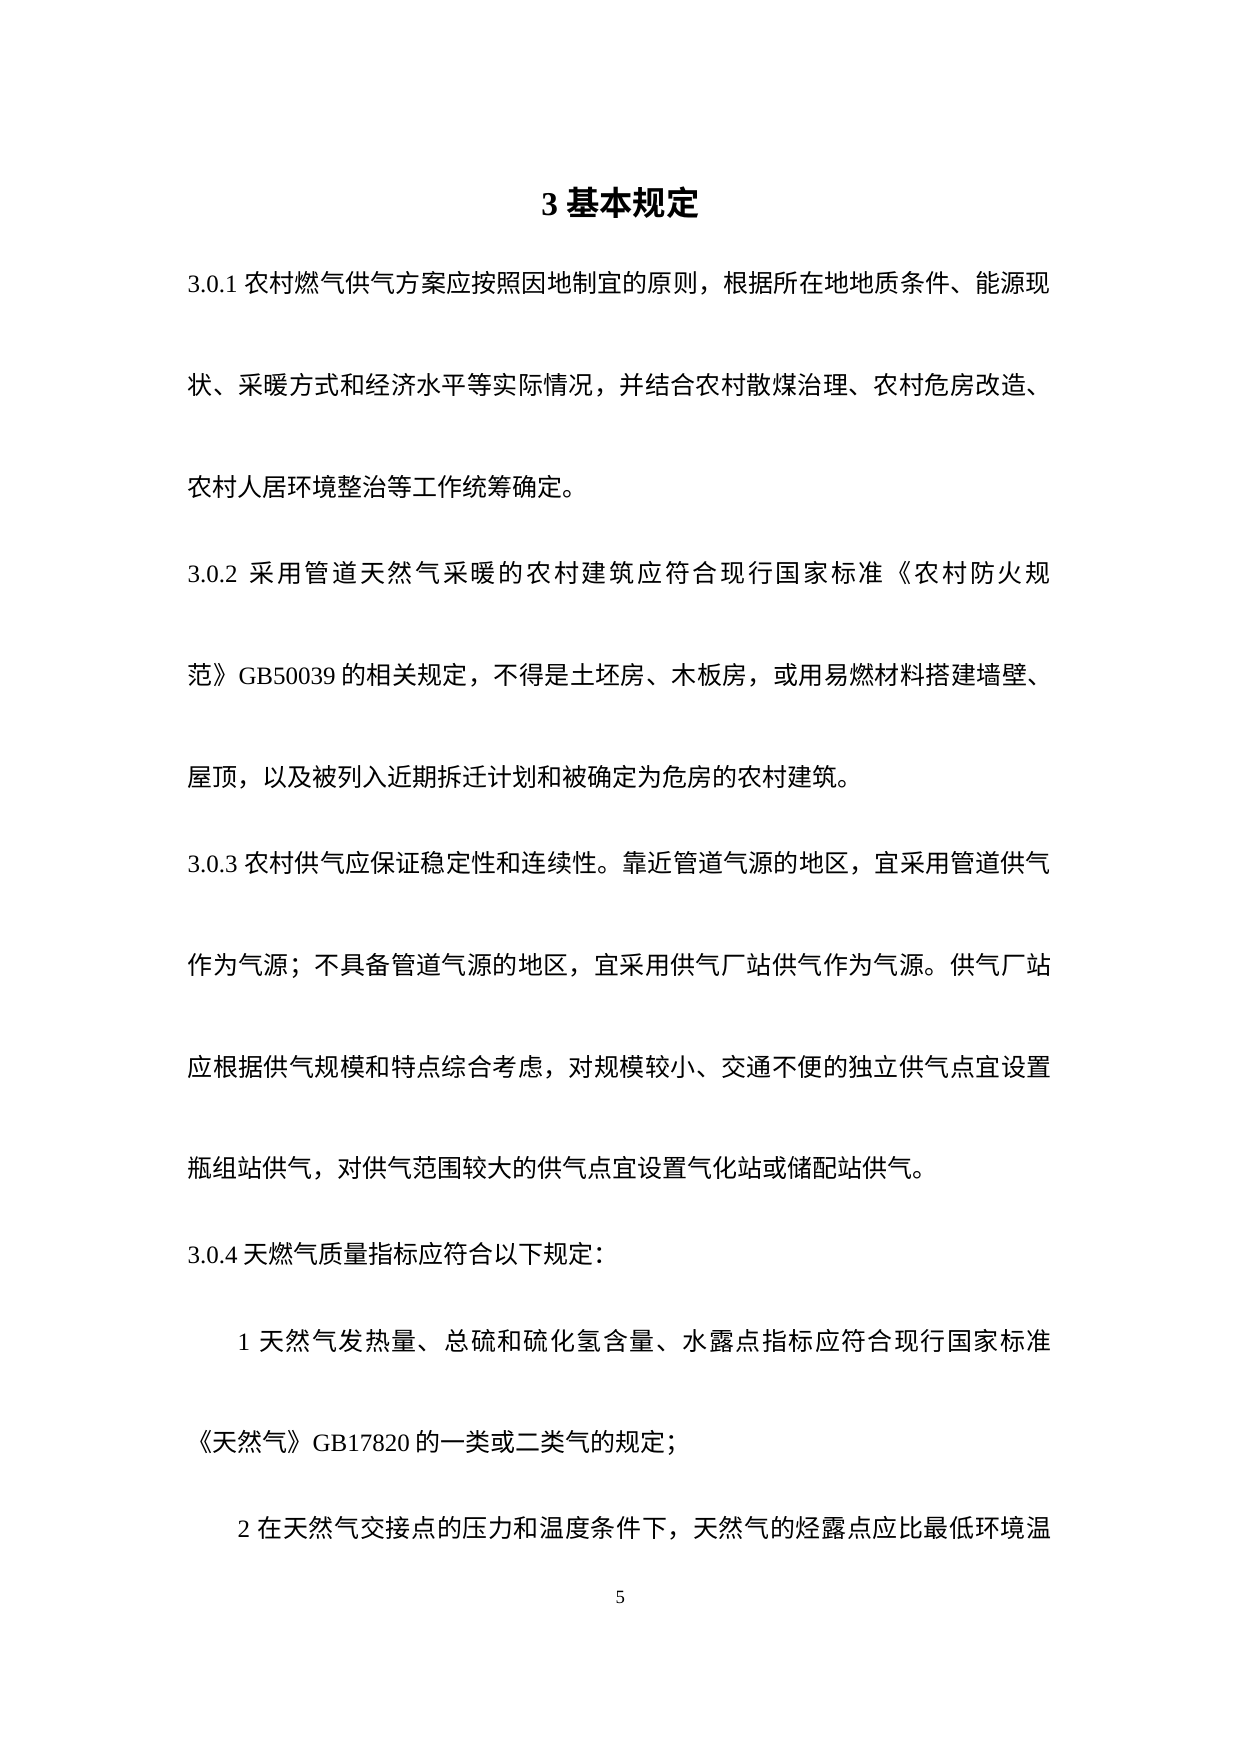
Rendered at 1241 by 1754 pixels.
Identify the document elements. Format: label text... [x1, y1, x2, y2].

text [187, 1493, 1053, 1561]
text 3.0.2 采用管道天然气采暖的农村建筑应符合现行国家标准《农村防火规范》GB50039的相关规定，不得是土坯房、木板房，或用易燃材料搭建墙壁、屋顶，以及被列入近期拆迁计划和被确定为危房的农村建筑。 [187, 538, 1053, 809]
text 3.0.3 农村供气应保证稳定性和连续性。靠近管道气源的地区，宜采用管道供气作为气源；不具备管道气源的地区，宜采用供气厂站供气作为气源。供气厂站应根据供气规模和特点综合考虑，对规模较小、交通不便的独立供气点宜设置瓶组站供气，对供气范围较大的供气点宜设置气化站或储配站供气。 [187, 827, 1053, 1201]
text 3.0.4 天燃气质量指标应符合以下规定： [187, 1219, 1053, 1287]
text 3.0.1 农村燃气供气方案应按照因地制宜的原则，根据所在地地质条件、能源现状、采暖方式和经济水平等实际情况，并结合农村散煤治理、农村危房改造、农村人居环境整治等工作统筹确定。 [187, 248, 1053, 519]
text 1 天然气发热量、总硫和硫化氢含量、水露点指标应符合现行国家标准《天然气》GB17820的一类或二类气的规定； [187, 1305, 1053, 1475]
subtitle 3 基本规定 [187, 167, 1053, 235]
